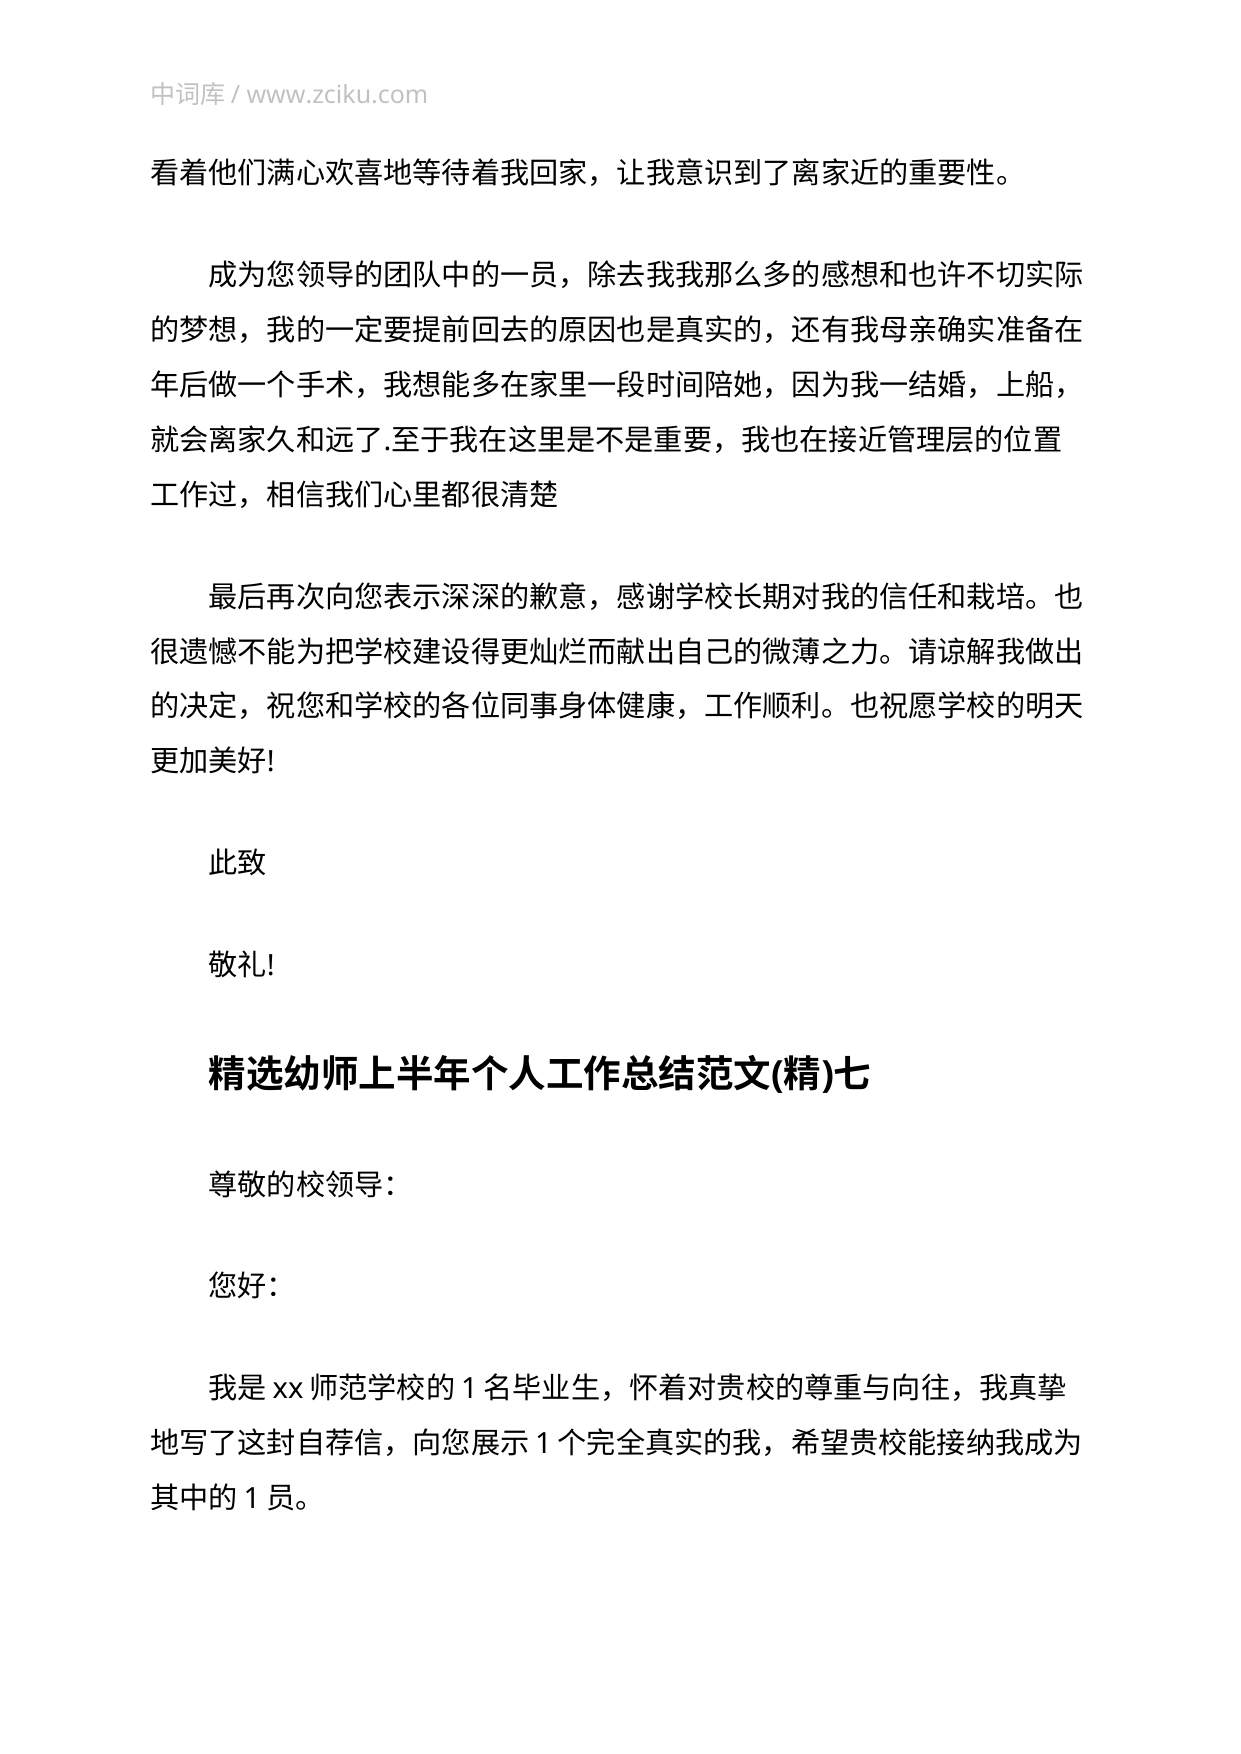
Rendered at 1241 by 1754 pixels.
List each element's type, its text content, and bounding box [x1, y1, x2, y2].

text 成为您领导的团队中的一员，除去我我那么多的感想和也许不切实际的梦想，我的一定要提前回去的原因也是真实的，还有我母亲确实准备在年后做一个手术，我想能多在家里一段时间陪她，因为我一结婚，上船，就会离家久和远了.至于我在这里是不是重要，我也在接近管理层的位置工作过，相信我们心里都很清楚 [150, 252, 1090, 514]
text 我是xx师范学校的1名毕业生，怀着对贵校的尊重与向往，我真挚地写了这封自荐信，向您展示1个完全真实的我，希望贵校能接纳我成为其中的1员。 [150, 1365, 1090, 1517]
text 尊敬的校领导： [150, 1161, 1090, 1203]
text 精选幼师上半年个人工作总结范文(精)七 [150, 1044, 1090, 1098]
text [150, 150, 1090, 192]
text 您好： [150, 1263, 1090, 1305]
text 敬礼! [150, 942, 1090, 984]
text 最后再次向您表示深深的歉意，感谢学校长期对我的信任和栽培。也很遗憾不能为把学校建设得更灿烂而献出自己的微薄之力。请谅解我做出的决定，祝您和学校的各位同事身体健康，工作顺利。也祝愿学校的明天更加美好! [150, 573, 1090, 780]
text 此致 [150, 840, 1090, 882]
